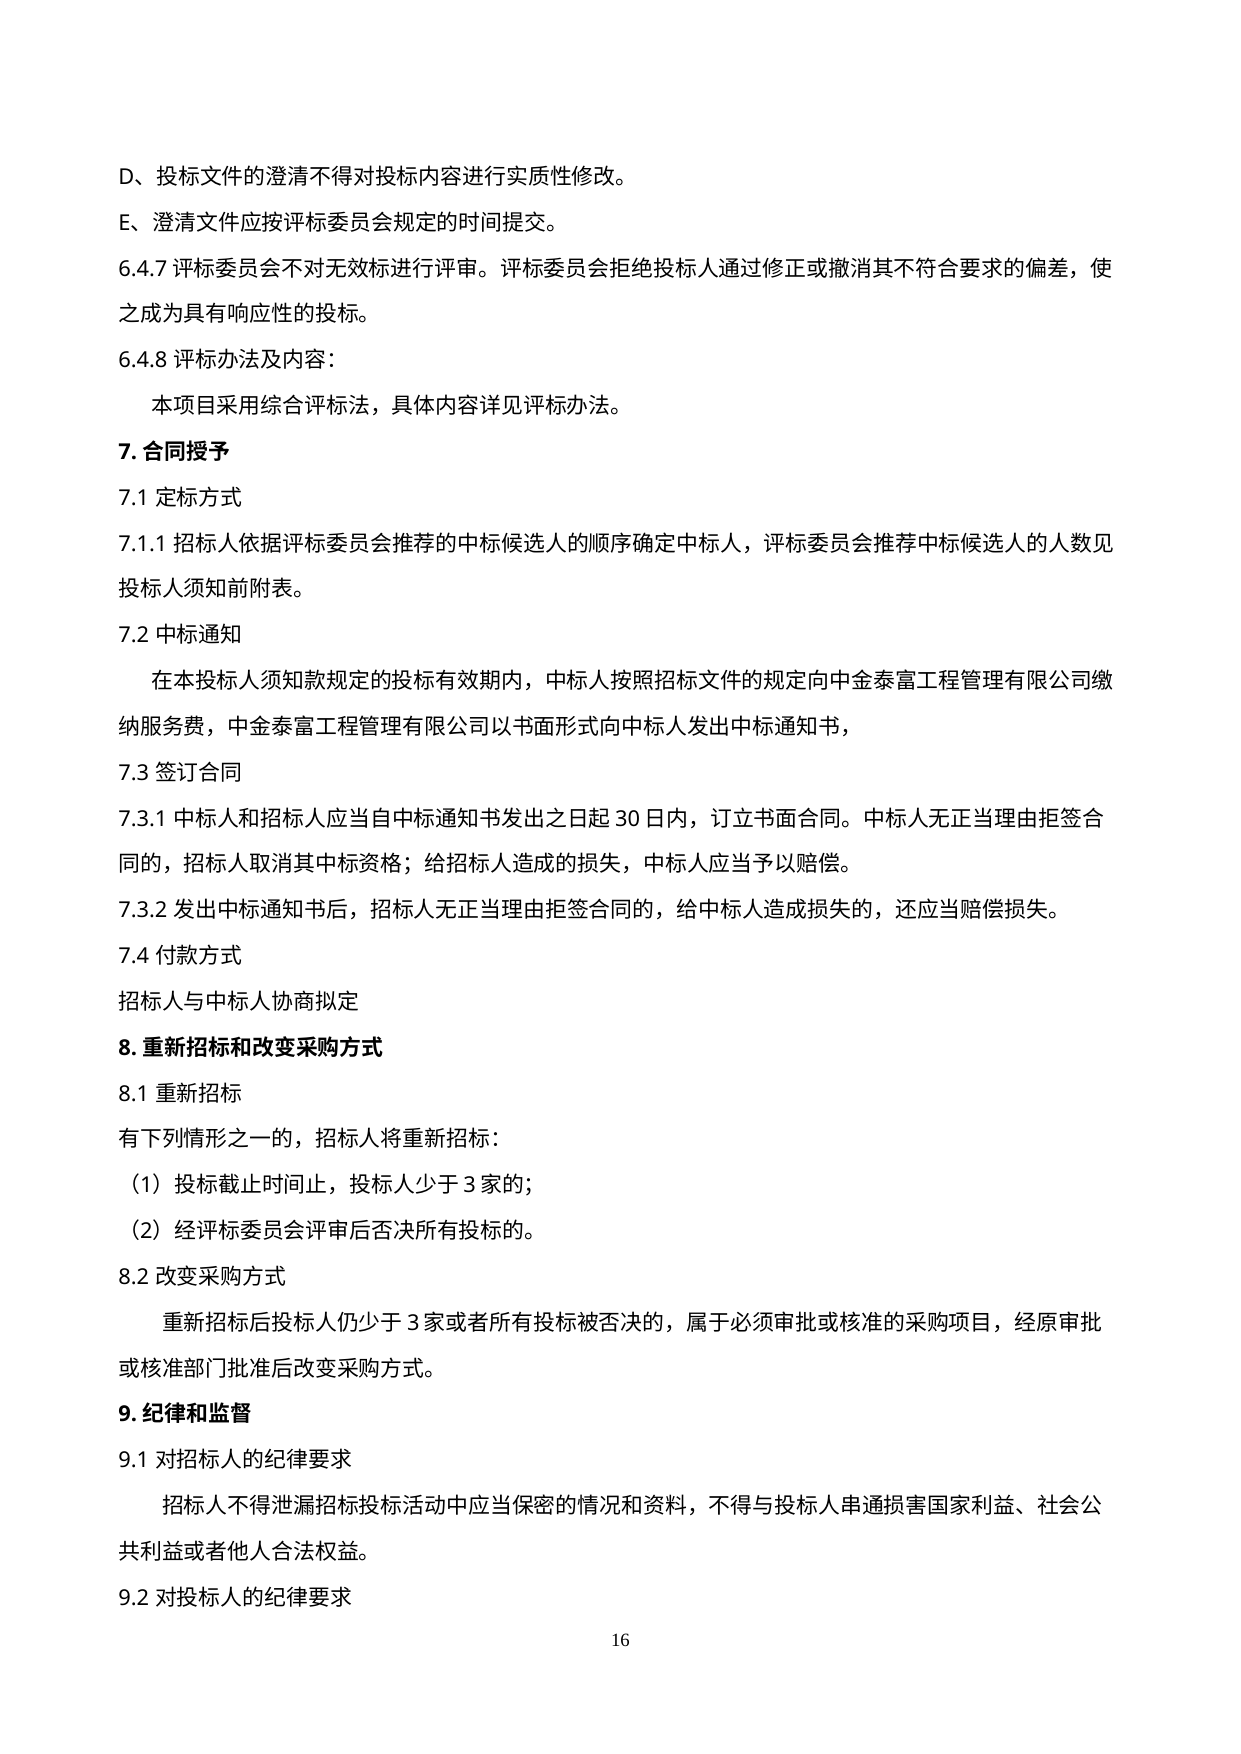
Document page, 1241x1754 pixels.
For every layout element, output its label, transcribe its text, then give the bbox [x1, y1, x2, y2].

list 8.1 重新招标 [118, 1064, 1122, 1110]
text 6.4.8 评标办法及内容： [118, 331, 1122, 377]
text 7.4 付款方式 [118, 927, 1122, 973]
text 招标人不得泄漏招标投标活动中应当保密的情况和资料，不得与投标人串通损害国家利益、社会公共利益或者他人合法权益。 [118, 1477, 1122, 1568]
list 8.2 改变采购方式 [118, 1248, 1122, 1293]
text 本项目采用综合评标法，具体内容详见评标办法。 [118, 377, 1122, 423]
text （2）经评标委员会评审后否决所有投标的。 [118, 1202, 1122, 1248]
text 招标人与中标人协商拟定 [118, 973, 1122, 1018]
list 9. 纪律和监督 [118, 1385, 1122, 1431]
text E、澄清文件应按评标委员会规定的时间提交。 [118, 193, 1122, 239]
text 在本投标人须知款规定的投标有效期内，中标人按照招标文件的规定向中金泰富工程管理有限公司缴纳服务费，中金泰富工程管理有限公司以书面形式向中标人发出中标通知书， [118, 652, 1122, 743]
list 7.2 中标通知 [118, 606, 1122, 652]
text 6.4.7评标委员会不对无效标进行评审。评标委员会拒绝投标人通过修正或撤消其不符合要求的偏差，使之成为具有响应性的投标。 [118, 239, 1122, 331]
text D、投标文件的澄清不得对投标内容进行实质性修改。 [118, 148, 1122, 193]
text （1）投标截止时间止，投标人少于3家的； [118, 1156, 1122, 1202]
list 7.3 签订合同 [118, 743, 1122, 789]
list 7.1 定标方式 [118, 468, 1122, 514]
list 8. 重新招标和改变采购方式 [118, 1018, 1122, 1064]
list 9.1 对招标人的纪律要求 [118, 1431, 1122, 1477]
text 7.3.1 中标人和招标人应当自中标通知书发出之日起30日内，订立书面合同。中标人无正当理由拒签合同的，招标人取消其中标资格；给招标人造成的损失，中标人应当予以赔偿。 [118, 789, 1122, 881]
text 重新招标后投标人仍少于3家或者所有投标被否决的，属于必须审批或核准的采购项目，经原审批或核准部门批准后改变采购方式。 [118, 1293, 1122, 1385]
list 7. 合同授予 [118, 423, 1122, 468]
text 有下列情形之一的，招标人将重新招标： [118, 1110, 1122, 1156]
text 7.1.1 招标人依据评标委员会推荐的中标候选人的顺序确定中标人，评标委员会推荐中标候选人的人数见投标人须知前附表。 [118, 514, 1122, 606]
list 9.2 对投标人的纪律要求 [118, 1568, 1122, 1614]
text 7.3.2 发出中标通知书后，招标人无正当理由拒签合同的，给中标人造成损失的，还应当赔偿损失。 [118, 881, 1122, 927]
